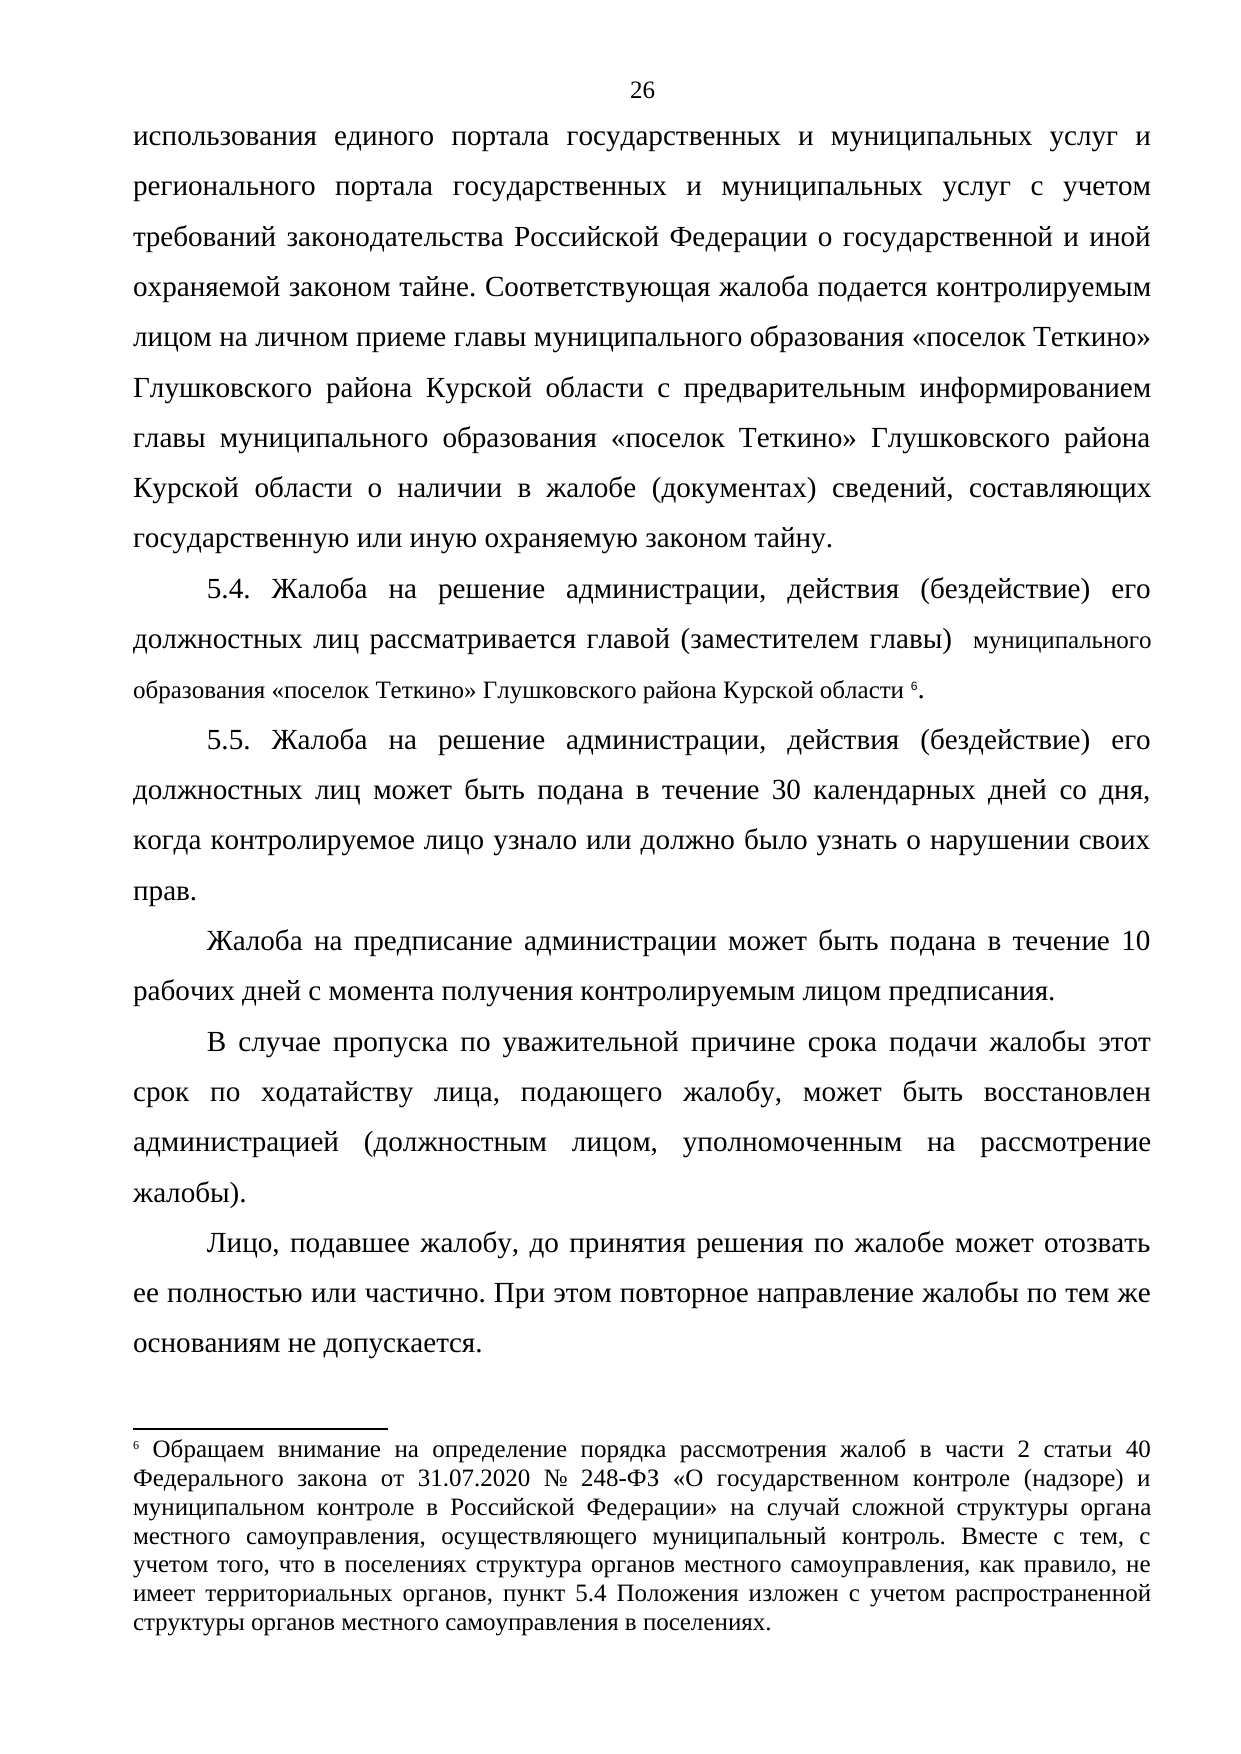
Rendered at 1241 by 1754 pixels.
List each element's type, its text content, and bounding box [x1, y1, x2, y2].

text Жалоба на предписание администрации может быть подана в течение 10 рабочих дней с момента получения контролируемым лицом предписания. [133, 923, 1152, 1007]
text 5.4. Жалоба на решение администрации, действия (бездействие) его должностных лиц рассматривается главой (заместителем главы) муниципального образования «поселок Теткино» Глушковского района Курской области . [133, 571, 1152, 705]
text 5.5. Жалоба на решение администрации, действия (бездействие) его должностных лиц может быть подана в течение 30 календарных дней со дня, когда контролируемое лицо узнало или должно было узнать о нарушении своих прав. [133, 722, 1152, 906]
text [133, 118, 1152, 554]
text Лицо, подавшее жалобу, до принятия решения по жалобе может отозвать ее полностью или частично. При этом повторное направление жалобы по тем же основаниям не допускается. [133, 1225, 1152, 1359]
text В случае пропуска по уважительной причине срока подачи жалобы этот срок по ходатайству лица, подающего жалобу, может быть восстановлен администрацией (должностным лицом, уполномоченным на рассмотрение жалобы). [133, 1024, 1152, 1208]
